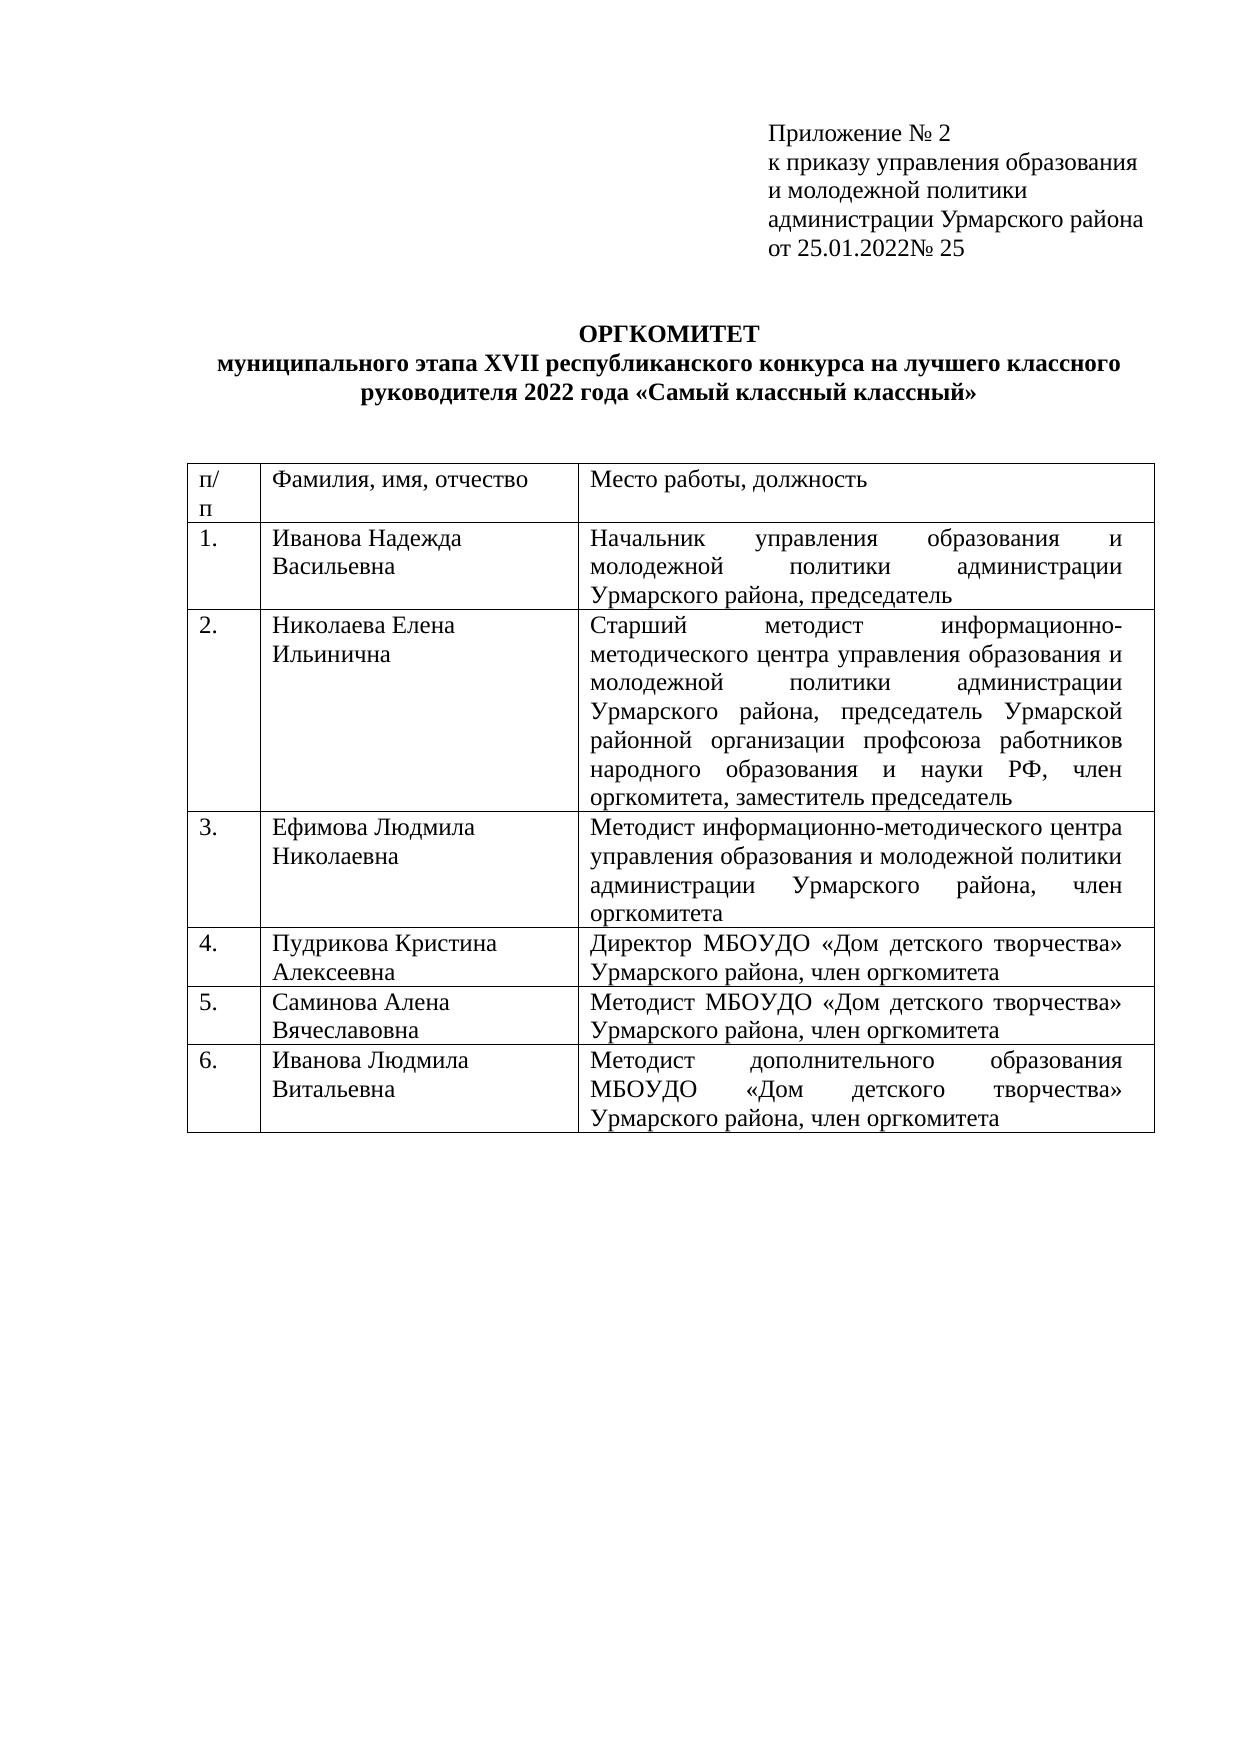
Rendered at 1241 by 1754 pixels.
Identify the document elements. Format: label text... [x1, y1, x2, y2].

table_cell 6. [188, 1045, 260, 1132]
text ОРГКОМИТЕТ [177, 319, 1161, 348]
table_cell Методист информационно-методического центра управления образования и молодежной политики администрации Урмарского района, член оргкомитета [579, 812, 1154, 927]
table_header Место работы, должность [579, 464, 1154, 522]
text к приказу управления образования [177, 147, 1181, 176]
table_header Фамилия, имя, отчество [261, 464, 578, 522]
table_cell Старший методист информационно-методического центра управления образования и молодежной политики администрации Урмарского района, председатель Урмарской районной организации профсоюза работников народного образования и науки РФ, член оргкомитета, заместитель председатель [579, 610, 1154, 811]
table_cell Пудрикова Кристина Алексеевна [261, 928, 578, 986]
text муниципального этапа XVII республиканского конкурса на лучшего классного руководителя 2022 года «Самый классный классный» [177, 348, 1161, 406]
table_cell 5. [188, 987, 260, 1044]
table_cell 3. [188, 812, 260, 927]
text Приложение № 2 [177, 118, 1181, 147]
table_cell 4. [188, 928, 260, 986]
text и молодежной политики [177, 176, 1181, 204]
table_cell Ефимова Людмила Николаевна [261, 812, 578, 927]
table_cell Саминова Алена Вячеславовна [261, 987, 578, 1044]
table_cell 2. [188, 610, 260, 811]
table_cell Начальник управления образования и молодежной политики администрации Урмарского района, председатель [579, 523, 1154, 609]
text администрации Урмарского района [177, 204, 1181, 233]
table_cell 1. [188, 523, 260, 609]
table_cell Иванова Людмила Витальевна [261, 1045, 578, 1132]
text от 25.01.2022№ 25 [177, 233, 1181, 262]
table_cell Иванова Надежда Васильевна [261, 523, 578, 609]
table_cell Николаева Елена Ильинична [261, 610, 578, 811]
table_cell Методист дополнительного образования МБОУДО «Дом детского творчества» Урмарского района, член оргкомитета [579, 1045, 1154, 1132]
table_header п/п [188, 464, 260, 522]
table_cell Методист МБОУДО «Дом детского творчества» Урмарского района, член оргкомитета [579, 987, 1154, 1044]
table_cell Директор МБОУДО «Дом детского творчества» Урмарского района, член оргкомитета [579, 928, 1154, 986]
